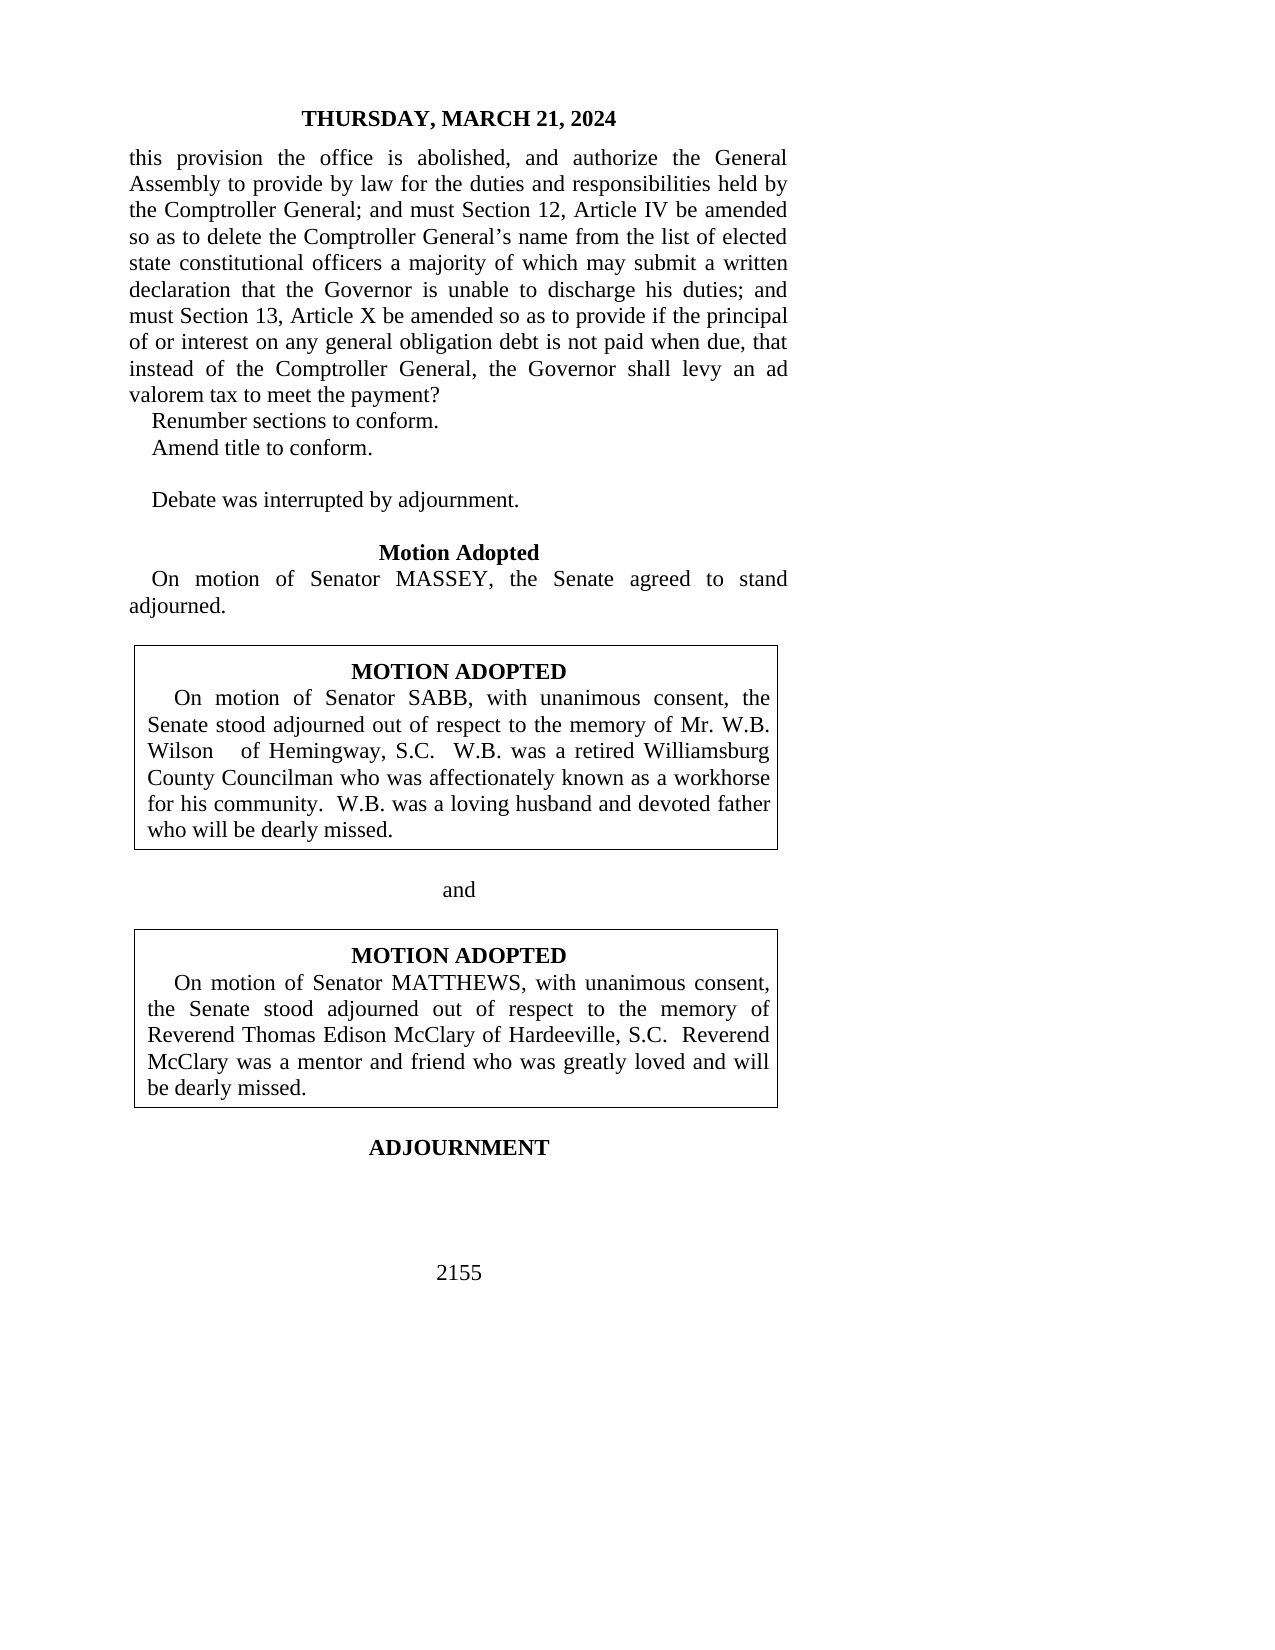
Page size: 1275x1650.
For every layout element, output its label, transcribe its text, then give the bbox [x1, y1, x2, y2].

text Motion Adopted [129, 539, 789, 566]
text Debate was interrupted by adjournment. [129, 486, 789, 513]
text and [129, 876, 789, 903]
text ADJOURNMENT [129, 1134, 789, 1161]
text On motion of Senator SABB, with unanimous consent, the Senate stood adjourned out of respect to the memory of Mr. W.B. Wilson of Hemingway, S.C. W.B. was a retired Williamsburg County Councilman who was affectionately known as a workhorse for his community. W.B. was a loving husband and devoted father who will be dearly missed. [135, 671, 777, 849]
text Renumber sections to conform. [129, 407, 789, 434]
text MOTION ADOPTED [135, 930, 777, 955]
text MOTION ADOPTED [135, 646, 777, 671]
text Amend title to conform. [129, 434, 789, 460]
text On motion of Senator MASSEY, the Senate agreed to stand adjourned. [129, 566, 789, 618]
text On motion of Senator MATTHEWS, with unanimous consent, the Senate stood adjourned out of respect to the memory of Reverend Thomas Edison McClary of Hardeeville, S.C. Reverend McClary was a mentor and friend who was greatly loved and will be dearly missed. [135, 955, 777, 1107]
